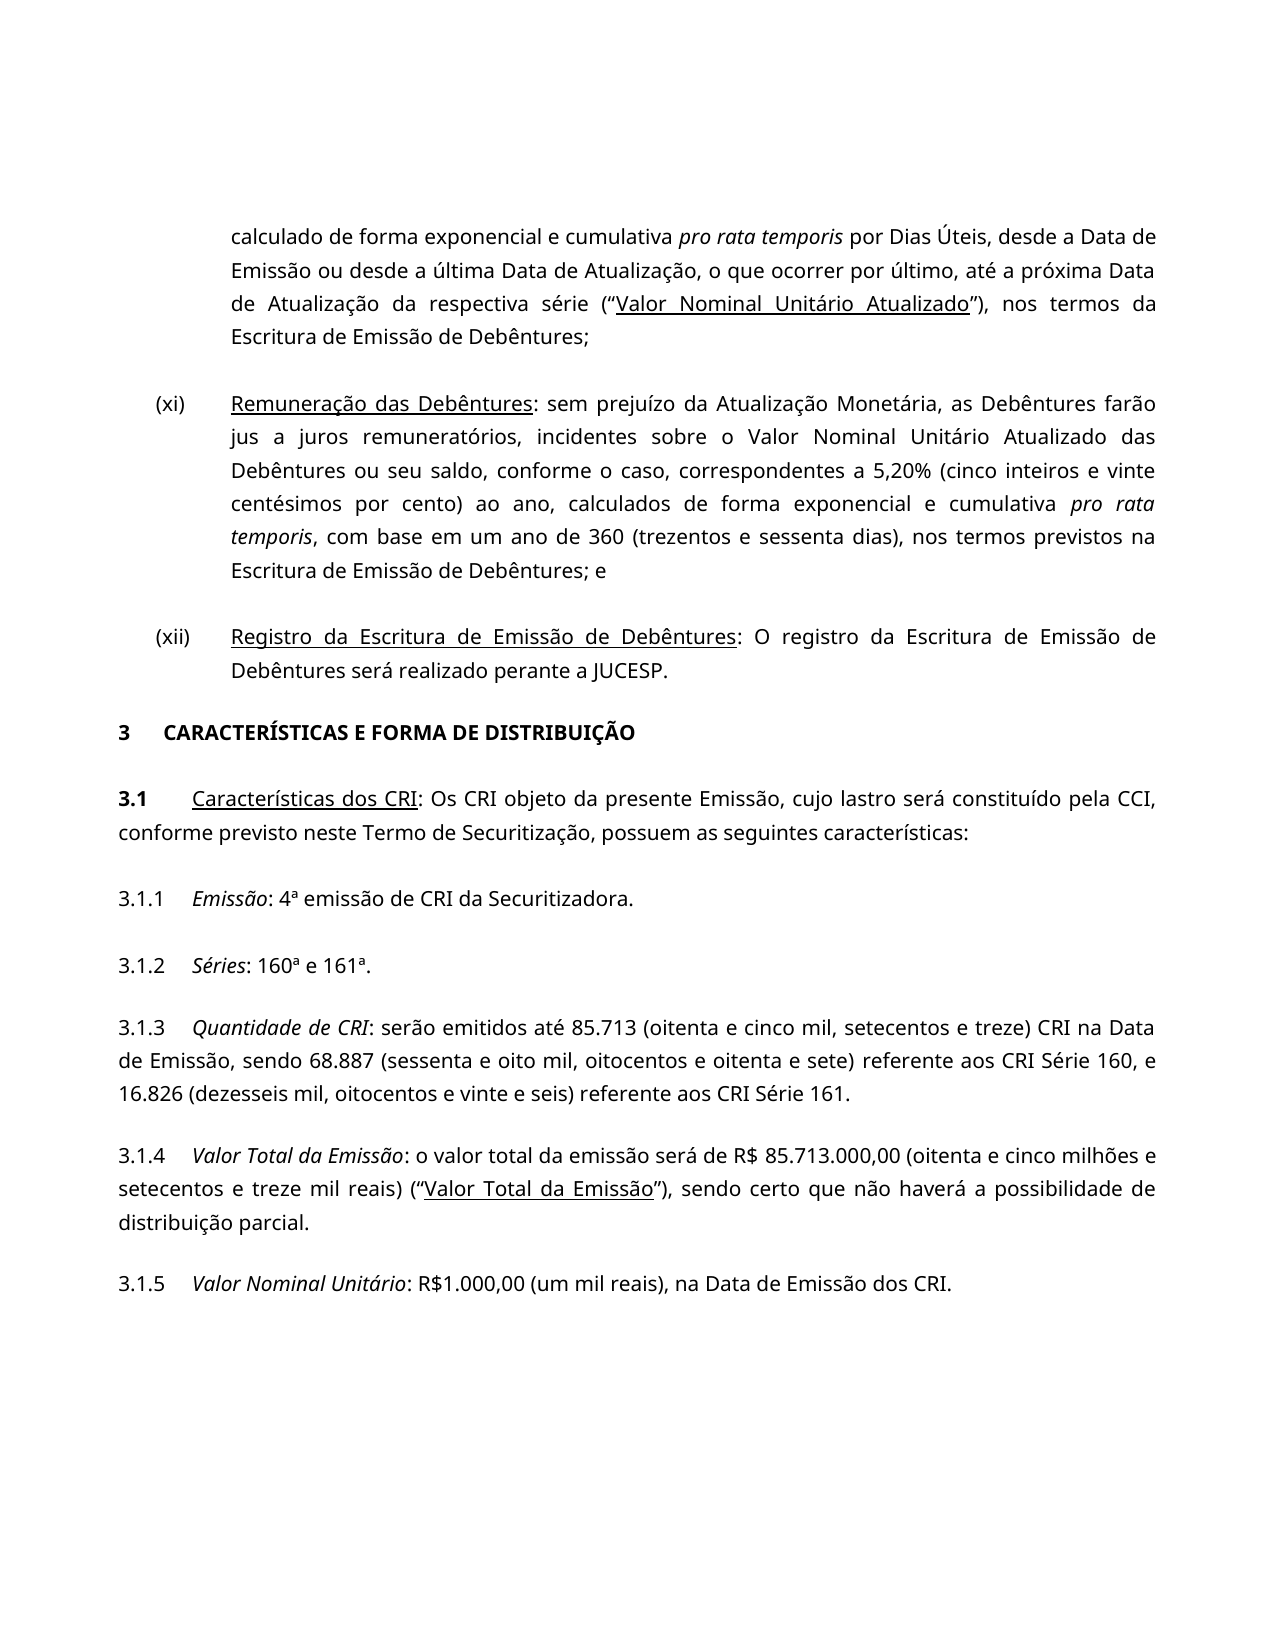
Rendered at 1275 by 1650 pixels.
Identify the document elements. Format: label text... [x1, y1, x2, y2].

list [156, 218, 1157, 351]
subtitle Séries: 160ª e 161ª. [118, 947, 1157, 980]
list Remuneração das Debêntures: sem prejuízo da Atualização Monetária, as Debêntures farão jus a juros remuneratórios, incidentes sobre o Valor Nominal Unitário Atualizado das Debêntures ou seu saldo, conforme o caso, correspondentes a 5,20% (cinco inteiros e vinte centésimos por cento) ao ano, calculados de forma exponencial e cumulativa pro rata temporis, com base em um ano de 360 (trezentos e sessenta dias), nos termos previstos na Escritura de Emissão de Debêntures; e [156, 385, 1157, 585]
subtitle Valor Total da Emissão: o valor total da emissão será de R$ 85.713.000,00 (oitenta e cinco milhões e setecentos e treze mil reais) (“Valor Total da Emissão”), sendo certo que não haverá a possibilidade de distribuição parcial. [118, 1137, 1157, 1237]
subtitle Quantidade de CRI: serão emitidos até 85.713 (oitenta e cinco mil, setecentos e treze) CRI na Data de Emissão, sendo 68.887 (sessenta e oito mil, oitocentos e oitenta e sete) referente aos CRI Série 160, e 16.826 (dezesseis mil, oitocentos e vinte e seis) referente aos CRI Série 161. [118, 1008, 1157, 1108]
subtitle Valor Nominal Unitário: R$1.000,00 (um mil reais), na Data de Emissão dos CRI. [118, 1265, 1157, 1298]
subtitle CARACTERÍSTICAS E FORMA DE DISTRIBUIÇÃO [118, 718, 1157, 747]
subtitle Características dos CRI: Os CRI objeto da presente Emissão, cujo lastro será constituído pela CCI, conforme previsto neste Termo de Securitização, possuem as seguintes características: [118, 780, 1157, 847]
list Registro da Escritura de Emissão de Debêntures: O registro da Escritura de Emissão de Debêntures será realizado perante a JUCESP. [156, 618, 1157, 685]
subtitle Emissão: 4ª emissão de CRI da Securitizadora. [118, 880, 1157, 913]
